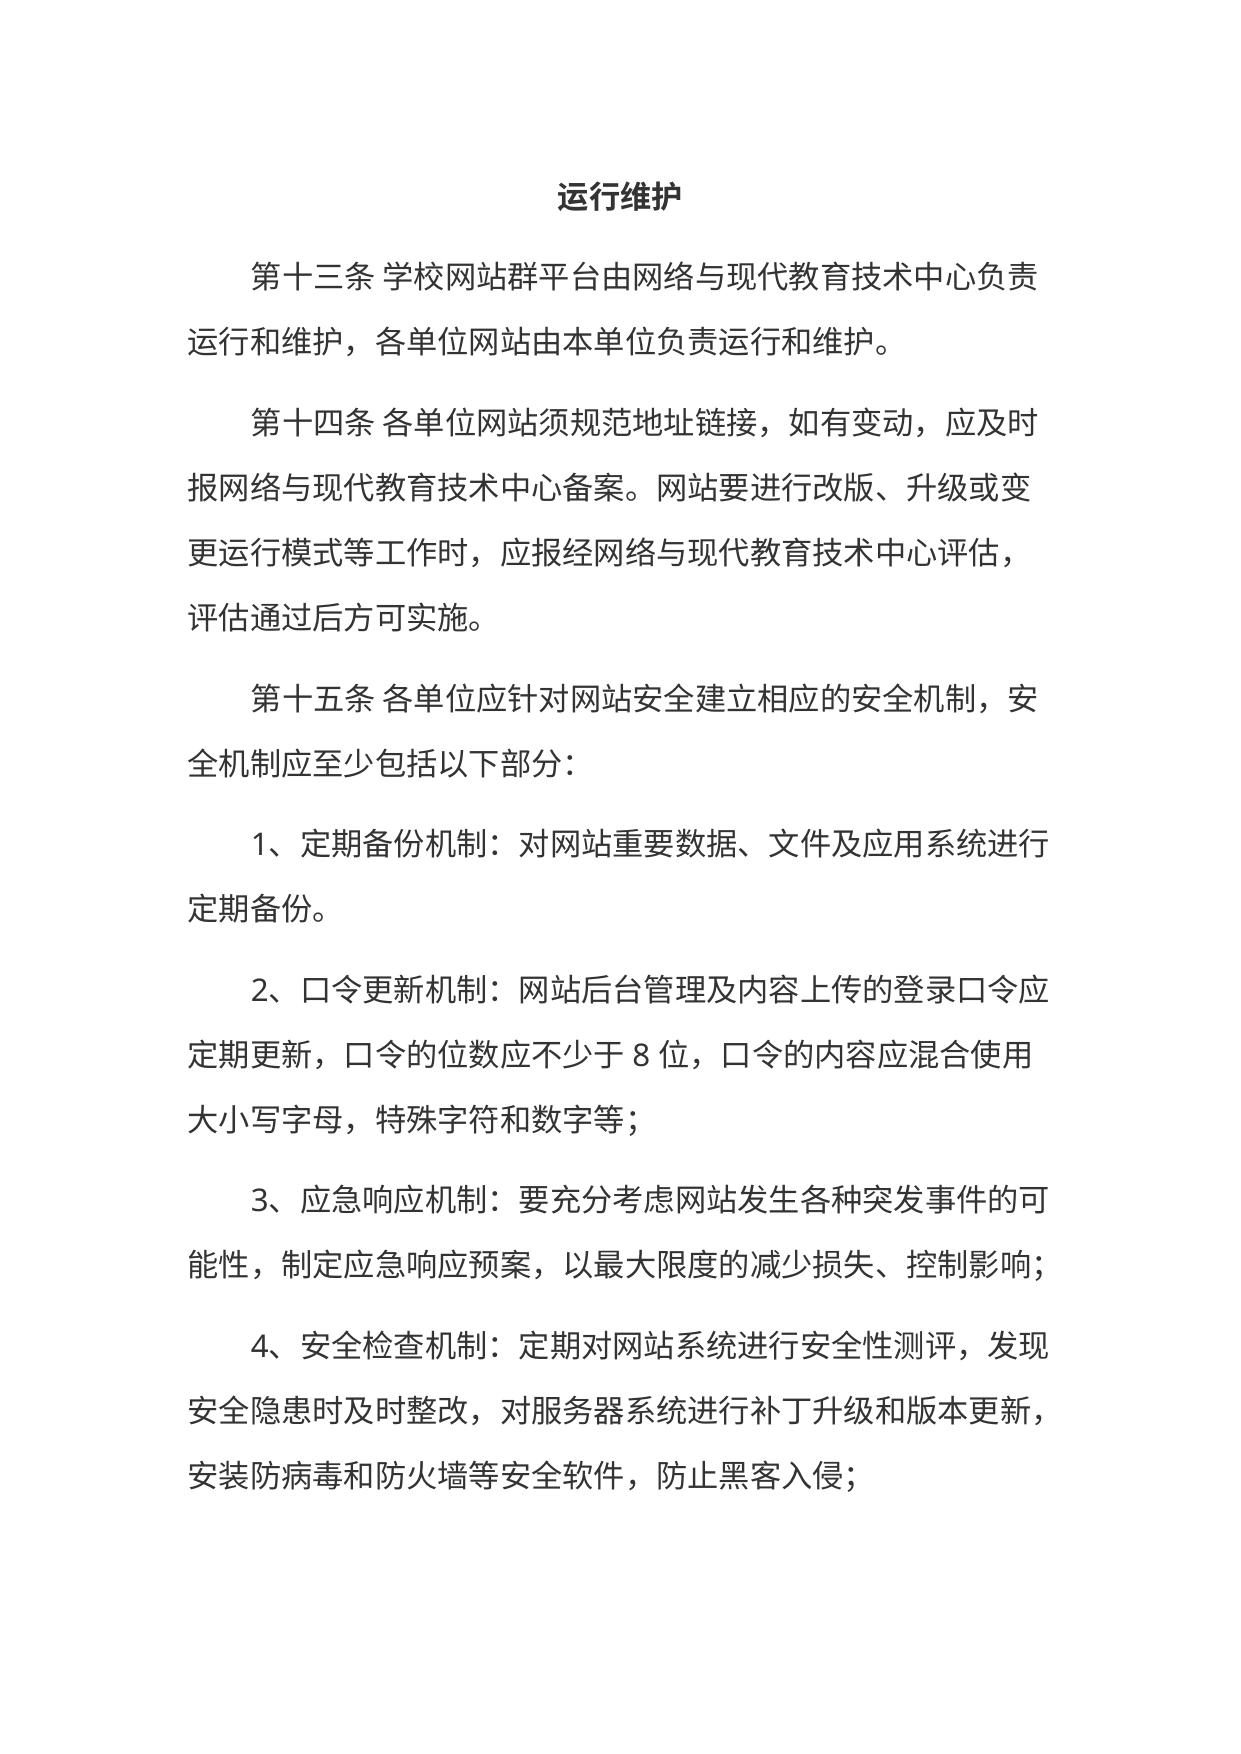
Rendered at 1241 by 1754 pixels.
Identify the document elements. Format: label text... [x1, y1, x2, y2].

text 2、口令更新机制：网站后台管理及内容上传的登录口令应定期更新，口令的位数应不少于 8 位，口令的内容应混合使用大小写字母，特殊字符和数字等； [187, 955, 1053, 1150]
text 3、应急响应机制：要充分考虑网站发生各种突发事件的可能性，制定应急响应预案，以最大限度的减少损失、控制影响； [187, 1166, 1053, 1296]
text 1、定期备份机制：对网站重要数据、文件及应用系统进行定期备份。 [187, 809, 1053, 939]
text 第十五条 各单位应针对网站安全建立相应的安全机制，安全机制应至少包括以下部分： [187, 664, 1053, 794]
text 第十四条 各单位网站须规范地址链接，如有变动，应及时报网络与现代教育技术中心备案。网站要进行改版、升级或变更运行模式等工作时，应报经网络与现代教育技术中心评估，评估通过后方可实施。 [187, 388, 1053, 648]
text 第十三条 学校网站群平台由网络与现代教育技术中心负责运行和维护，各单位网站由本单位负责运行和维护。 [187, 243, 1053, 373]
text 运行维护 [187, 162, 1053, 227]
text 4、安全检查机制：定期对网站系统进行安全性测评，发现安全隐患时及时整改，对服务器系统进行补丁升级和版本更新，安装防病毒和防火墙等安全软件，防止黑客入侵； [187, 1311, 1053, 1506]
